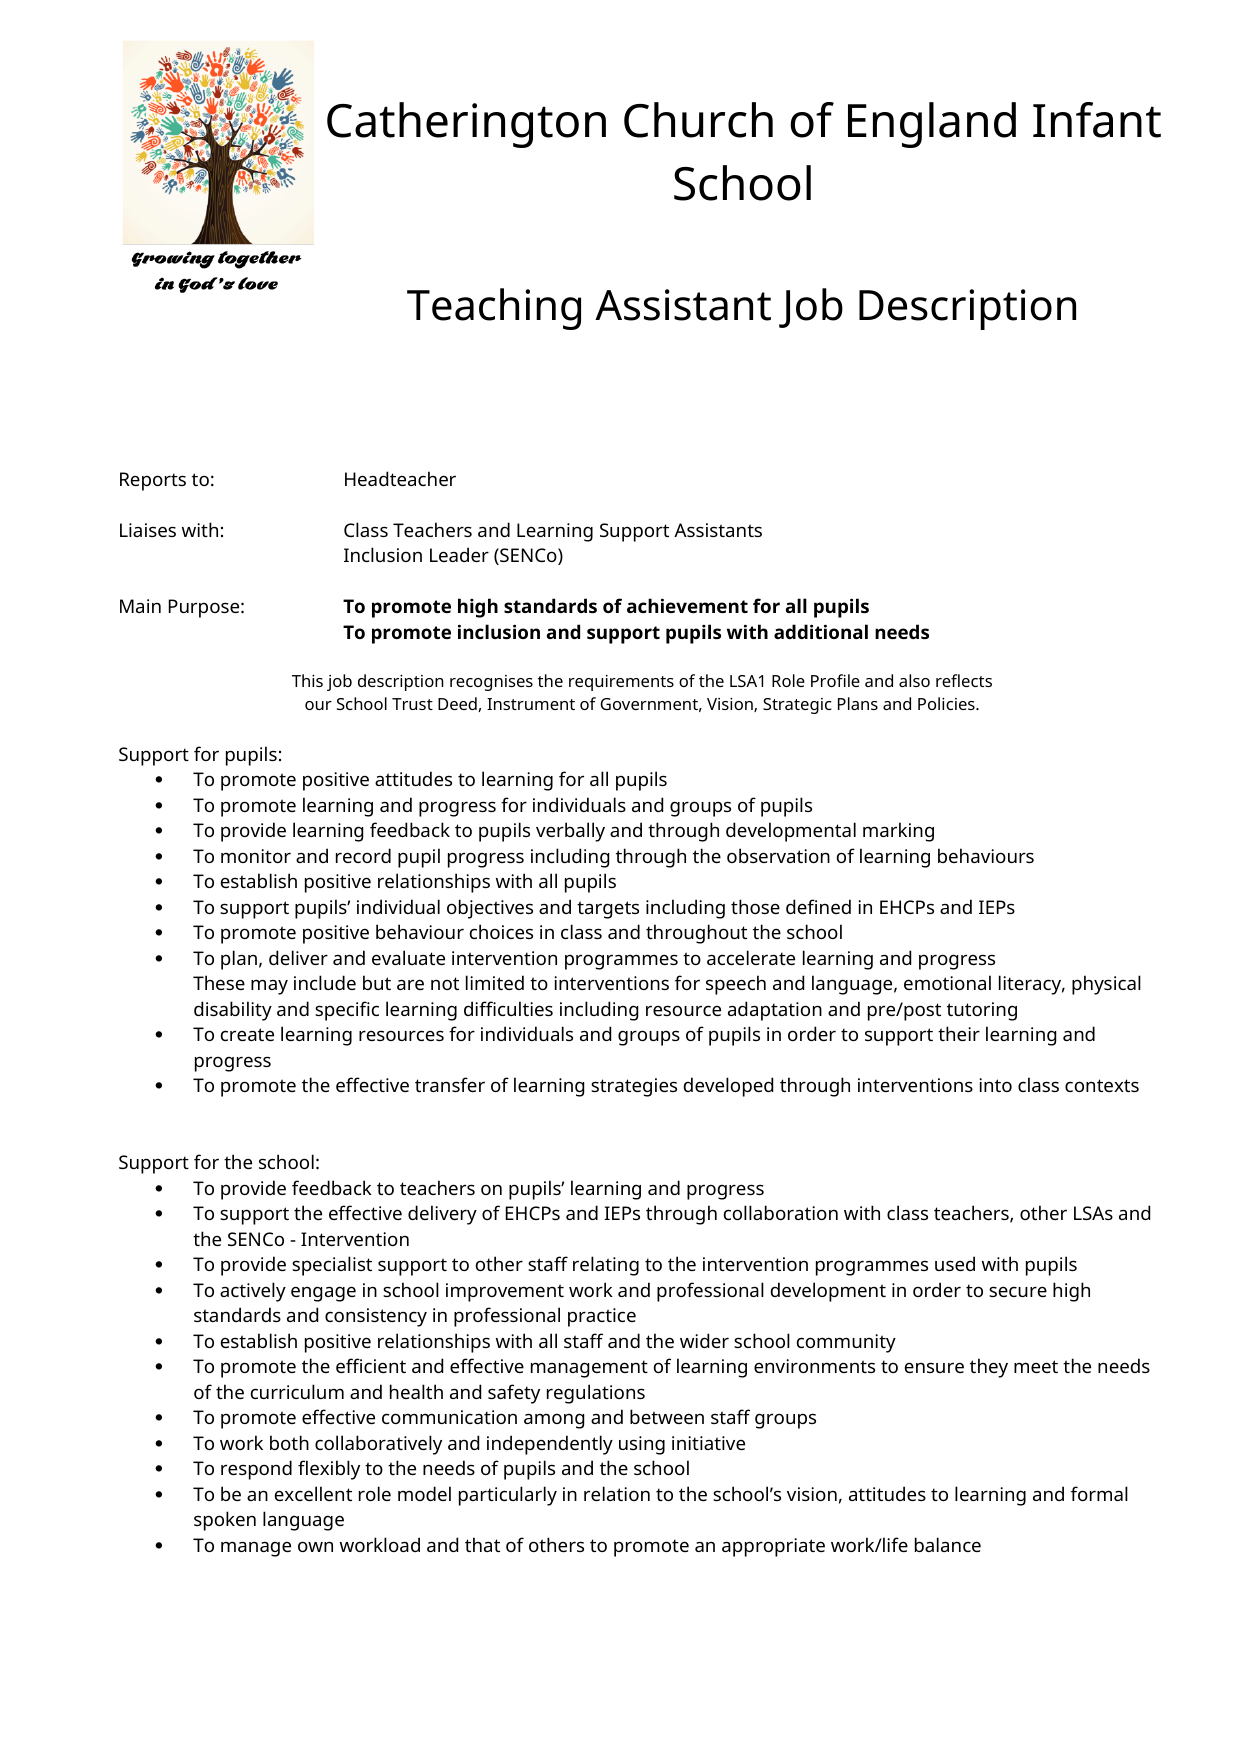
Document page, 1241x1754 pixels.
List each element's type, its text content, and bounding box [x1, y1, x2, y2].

text Main Purpose: To promote high standards of achievement for all pupils [118, 593, 1167, 619]
list To promote learning and progress for individuals and groups of pupils [156, 792, 1167, 818]
list To manage own workload and that of others to promote an appropriate work/life balance [156, 1532, 1167, 1558]
list To be an excellent role model particularly in relation to the school’s vision, attitudes to learning and formal spoken language [156, 1481, 1167, 1532]
list To support pupils’ individual objectives and targets including those defined in EHCPs and IEPs [156, 894, 1167, 920]
text Reports to: Headteacher [118, 466, 1167, 491]
picture [118, 40, 314, 303]
list To provide specialist support to other staff relating to the intervention programmes used with pupils [156, 1251, 1167, 1277]
list To provide feedback to teachers on pupils’ learning and progress [156, 1175, 1167, 1200]
list To establish positive relationships with all pupils [156, 869, 1167, 894]
list To promote the efficient and effective management of learning environments to ensure they meet the needs of the curriculum and health and safety regulations [156, 1353, 1167, 1404]
list To provide learning feedback to pupils verbally and through developmental marking [156, 818, 1167, 843]
list To plan, deliver and evaluate intervention programmes to accelerate learning and progress These may include but are not limited to interventions for speech and language, emotional literacy, physical disability and specific learning difficulties including resource adaptation and pre/post tutoring [156, 945, 1167, 1022]
list To actively engage in school improvement work and professional development in order to secure high standards and consistency in professional practice [156, 1277, 1167, 1328]
list To promote positive behaviour choices in class and throughout the school [156, 920, 1167, 945]
text Inclusion Leader (SENCo) [118, 542, 1167, 568]
list To monitor and record pupil progress including through the observation of learning behaviours [156, 843, 1167, 869]
list To work both collaboratively and independently using initiative [156, 1430, 1167, 1456]
list To promote positive attitudes to learning for all pupils [156, 767, 1167, 792]
text Catherington Church of England Infant School [314, 89, 1167, 213]
list To establish positive relationships with all staff and the wider school community [156, 1328, 1167, 1353]
text This job description recognises the requirements of the LSA1 Role Profile and also reflects our School Trust Deed, Instrument of Government, Vision, Strategic Plans and Policies. [118, 670, 1167, 716]
text To promote inclusion and support pupils with additional needs [118, 619, 1167, 644]
list To create learning resources for individuals and groups of pupils in order to support their learning and progress [156, 1022, 1167, 1073]
list To promote effective communication among and between staff groups [156, 1404, 1167, 1430]
text Liaises with: Class Teachers and Learning Support Assistants [118, 517, 1167, 542]
list To support the effective delivery of EHCPs and IEPs through collaboration with class teachers, other LSAs and the SENCo - Intervention [156, 1200, 1167, 1251]
list To respond flexibly to the needs of pupils and the school [156, 1456, 1167, 1481]
text Support for pupils: [118, 741, 1167, 767]
list To promote the effective transfer of learning strategies developed through interventions into class contexts [156, 1073, 1167, 1098]
text Support for the school: [118, 1149, 1167, 1175]
text Teaching Assistant Job Description [118, 276, 1167, 333]
